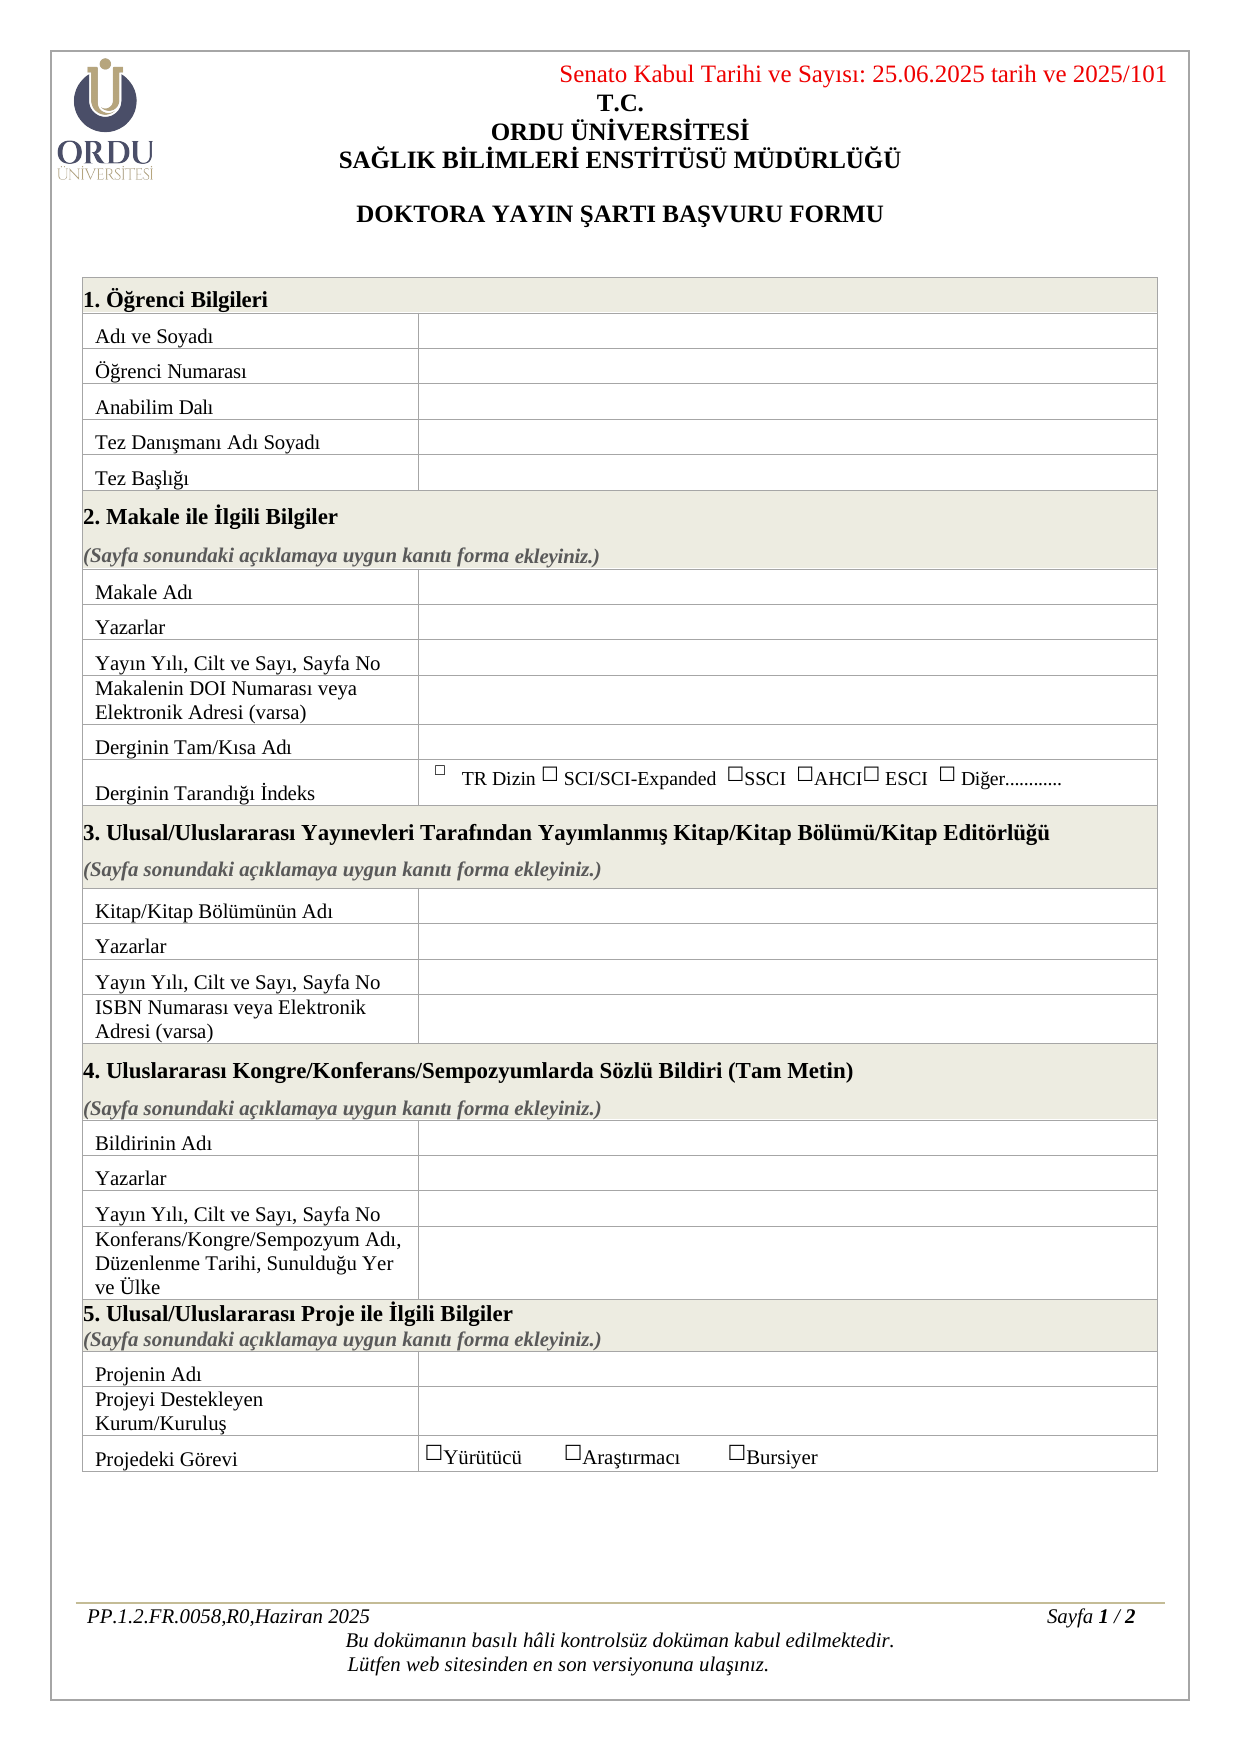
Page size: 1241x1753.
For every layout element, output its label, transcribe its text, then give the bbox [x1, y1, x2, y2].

table_cell Tez Başlığı [83, 455, 418, 489]
table_cell [419, 605, 1157, 639]
table_cell TR Dizin ☐ SCI/SCI-Expanded ☐SSCI ☐AHCI☐ ESCI ☐ Diğer............ [419, 760, 1157, 805]
table_cell 3. Ulusal/Uluslararası Yayınevleri Tarafından Yayımlanmış Kitap/Kitap Bölümü/Kitap Editörlüğü (Sayfa sonundaki açıklamaya uygun kanıtı forma ekleyiniz.) [83, 806, 1157, 888]
table_cell Konferans/Kongre/Sempozyum Adı, Düzenlenme Tarihi, Sunulduğu Yer ve Ülke [83, 1227, 418, 1299]
table_cell Makalenin DOI Numarası veya Elektronik Adresi (varsa) [83, 676, 418, 724]
table_cell Anabilim Dalı [83, 384, 418, 419]
table_cell [419, 1121, 1157, 1155]
table_cell [419, 1352, 1157, 1386]
table_cell 5. Ulusal/Uluslararası Proje ile İlgili Bilgiler (Sayfa sonundaki açıklamaya uygun kanıtı forma ekleyiniz.) [83, 1300, 1157, 1351]
table_cell Bildirinin Adı [83, 1121, 418, 1155]
table_cell Makale Adı [83, 570, 418, 604]
table_cell Tez Danışmanı Adı Soyadı [83, 420, 418, 454]
table_cell Projeyi Destekleyen Kurum/Kuruluş [83, 1387, 418, 1435]
table_cell Yayın Yılı, Cilt ve Sayı, Sayfa No [83, 960, 418, 994]
table_cell [419, 924, 1157, 958]
table_cell [419, 570, 1157, 604]
text DOKTORA YAYIN ŞARTI BAŞVURU FORMU [118, 199, 1122, 228]
table_cell Derginin Tarandığı İndeks [83, 760, 418, 805]
table_cell ☐Yürütücü ☐Araştırmacı ☐Bursiyer [419, 1436, 1157, 1471]
table_cell Projedeki Görevi [83, 1436, 418, 1471]
table_cell [419, 1191, 1157, 1226]
table_cell [419, 960, 1157, 994]
picture [57, 58, 154, 180]
table_cell Derginin Tam/Kısa Adı [83, 725, 418, 759]
table_cell [419, 640, 1157, 675]
table_cell Yayın Yılı, Cilt ve Sayı, Sayfa No [83, 1191, 418, 1226]
table_cell Yazarlar [83, 924, 418, 958]
table_cell Kitap/Kitap Bölümünün Adı [83, 889, 418, 923]
table_cell [419, 676, 1157, 724]
table_cell ISBN Numarası veya Elektronik Adresi (varsa) [83, 995, 418, 1043]
table_cell [419, 995, 1157, 1043]
table_cell Adı ve Soyadı [83, 314, 418, 348]
table_cell Yazarlar [83, 605, 418, 639]
table_cell [419, 455, 1157, 489]
table_cell Yayın Yılı, Cilt ve Sayı, Sayfa No [83, 640, 418, 675]
table_cell Yazarlar [83, 1156, 418, 1190]
table_cell 4. Uluslararası Kongre/Konferans/Sempozyumlarda Sözlü Bildiri (Tam Metin) (Sayfa sonundaki açıklamaya uygun kanıtı forma ekleyiniz.) [83, 1044, 1157, 1119]
table_cell [419, 725, 1157, 759]
table_cell Projenin Adı [83, 1352, 418, 1386]
table_cell [419, 1156, 1157, 1190]
table_cell 2. Makale ile İlgili Bilgiler (Sayfa sonundaki açıklamaya uygun kanıtı forma ekleyiniz.) [83, 491, 1157, 568]
table_cell [419, 314, 1157, 348]
table_header 1. Öğrenci Bilgileri [83, 278, 1157, 312]
table_cell [419, 1227, 1157, 1299]
table_cell Öğrenci Numarası [83, 349, 418, 383]
table_cell [419, 349, 1157, 383]
table_cell [419, 420, 1157, 454]
table_cell [419, 889, 1157, 923]
table_cell [419, 1387, 1157, 1435]
table_cell [419, 384, 1157, 419]
